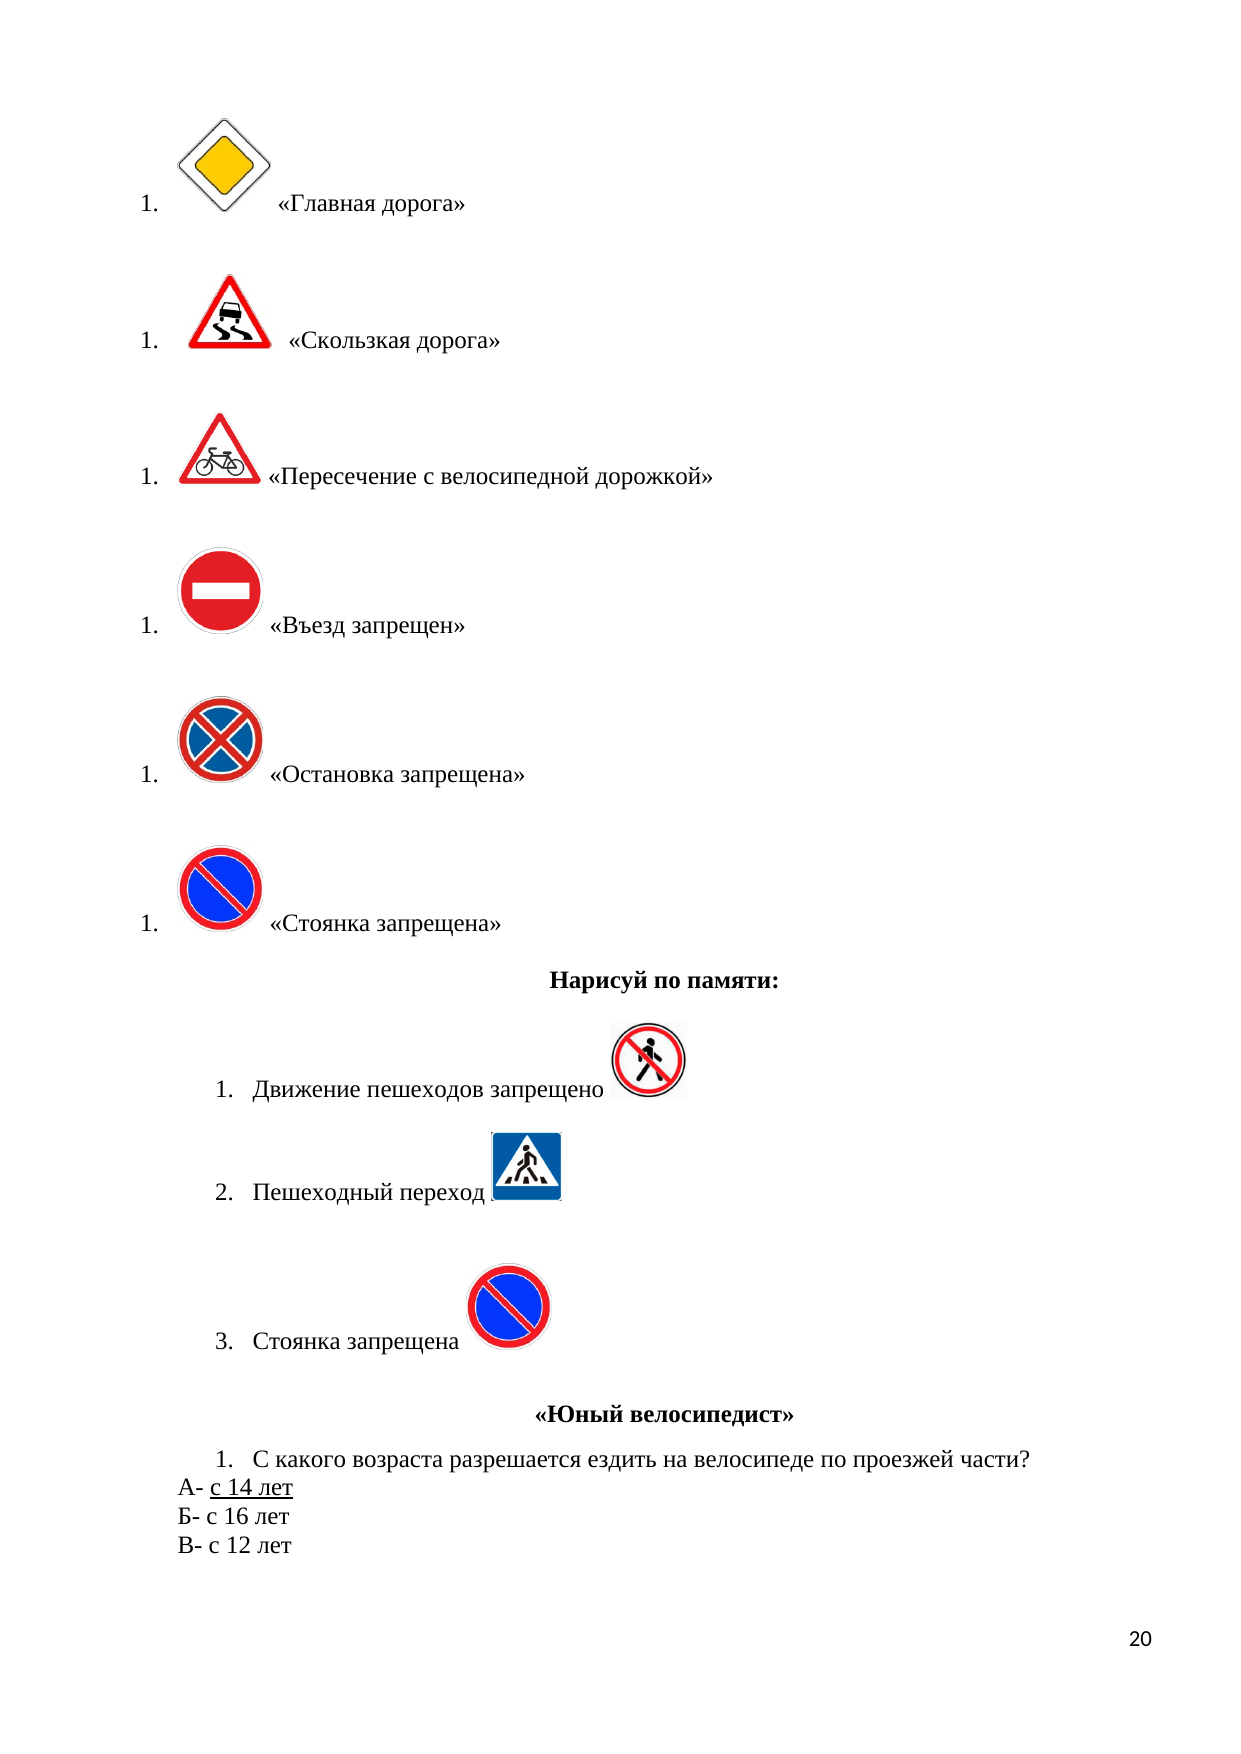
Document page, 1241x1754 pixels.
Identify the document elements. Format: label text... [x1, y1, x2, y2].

text Б- с 16 лет [177, 1501, 1152, 1530]
picture [465, 1263, 552, 1350]
list Движение пешеходов запрещено [215, 1023, 1152, 1103]
text А- с 14 лет [177, 1472, 1152, 1501]
picture [177, 696, 264, 783]
list «Въезд запрещен» [140, 547, 1152, 639]
picture [177, 411, 262, 485]
list С какого возраста разрешается ездить на велосипеде по проезжей части? [215, 1444, 1152, 1472]
picture [610, 1022, 687, 1098]
text Нарисуй по памяти: [177, 965, 1152, 994]
picture [177, 118, 271, 212]
list «Скользкая дорога» [140, 275, 1152, 354]
picture [177, 547, 264, 634]
picture [177, 274, 282, 349]
list Пешеходный переход [215, 1132, 1152, 1206]
picture [491, 1132, 562, 1201]
list «Пересечение с велосипедной дорожкой» [140, 411, 1152, 490]
list «Остановка запрещена» [140, 696, 1152, 788]
picture [177, 845, 264, 932]
list «Главная дорога» [140, 118, 1152, 217]
list «Стоянка запрещена» [140, 845, 1152, 937]
list Стоянка запрещена [215, 1264, 1152, 1355]
text «Юный велосипедист» [177, 1399, 1152, 1428]
text В- с 12 лет [177, 1530, 1152, 1559]
